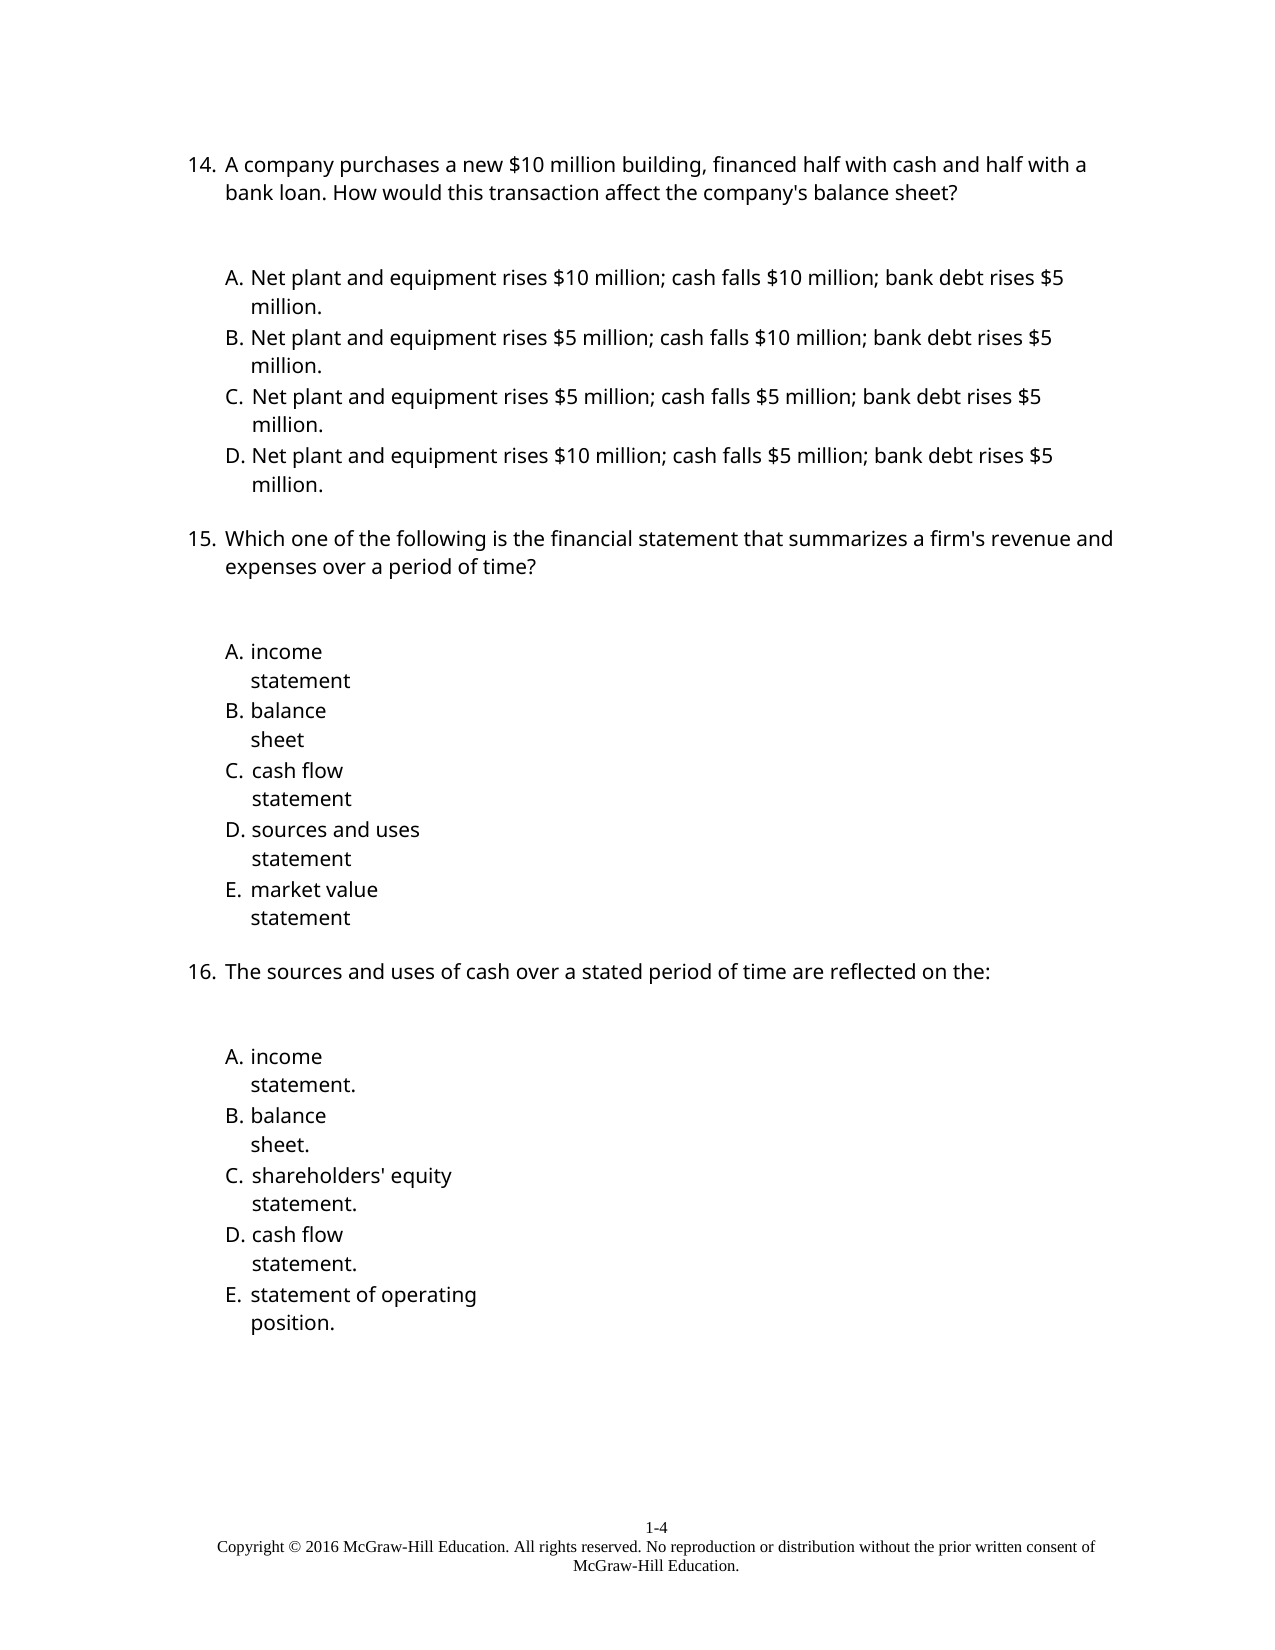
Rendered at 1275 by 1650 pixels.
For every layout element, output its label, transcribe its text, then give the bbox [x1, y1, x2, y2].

table_header The sources and uses of cash over a stated period of time are reflected on the: [225, 957, 1125, 1337]
table_header 14. [188, 150, 225, 498]
table_header 16. [188, 957, 225, 1337]
table_header A company purchases a new $10 million building, financed half with cash and half with a bank loan. How would this transaction affect the company's balance sheet? [225, 150, 1125, 498]
table_header 15. [188, 524, 225, 932]
table_header Which one of the following is the financial statement that summarizes a firm's revenue and expenses over a period of time? [225, 524, 1125, 932]
